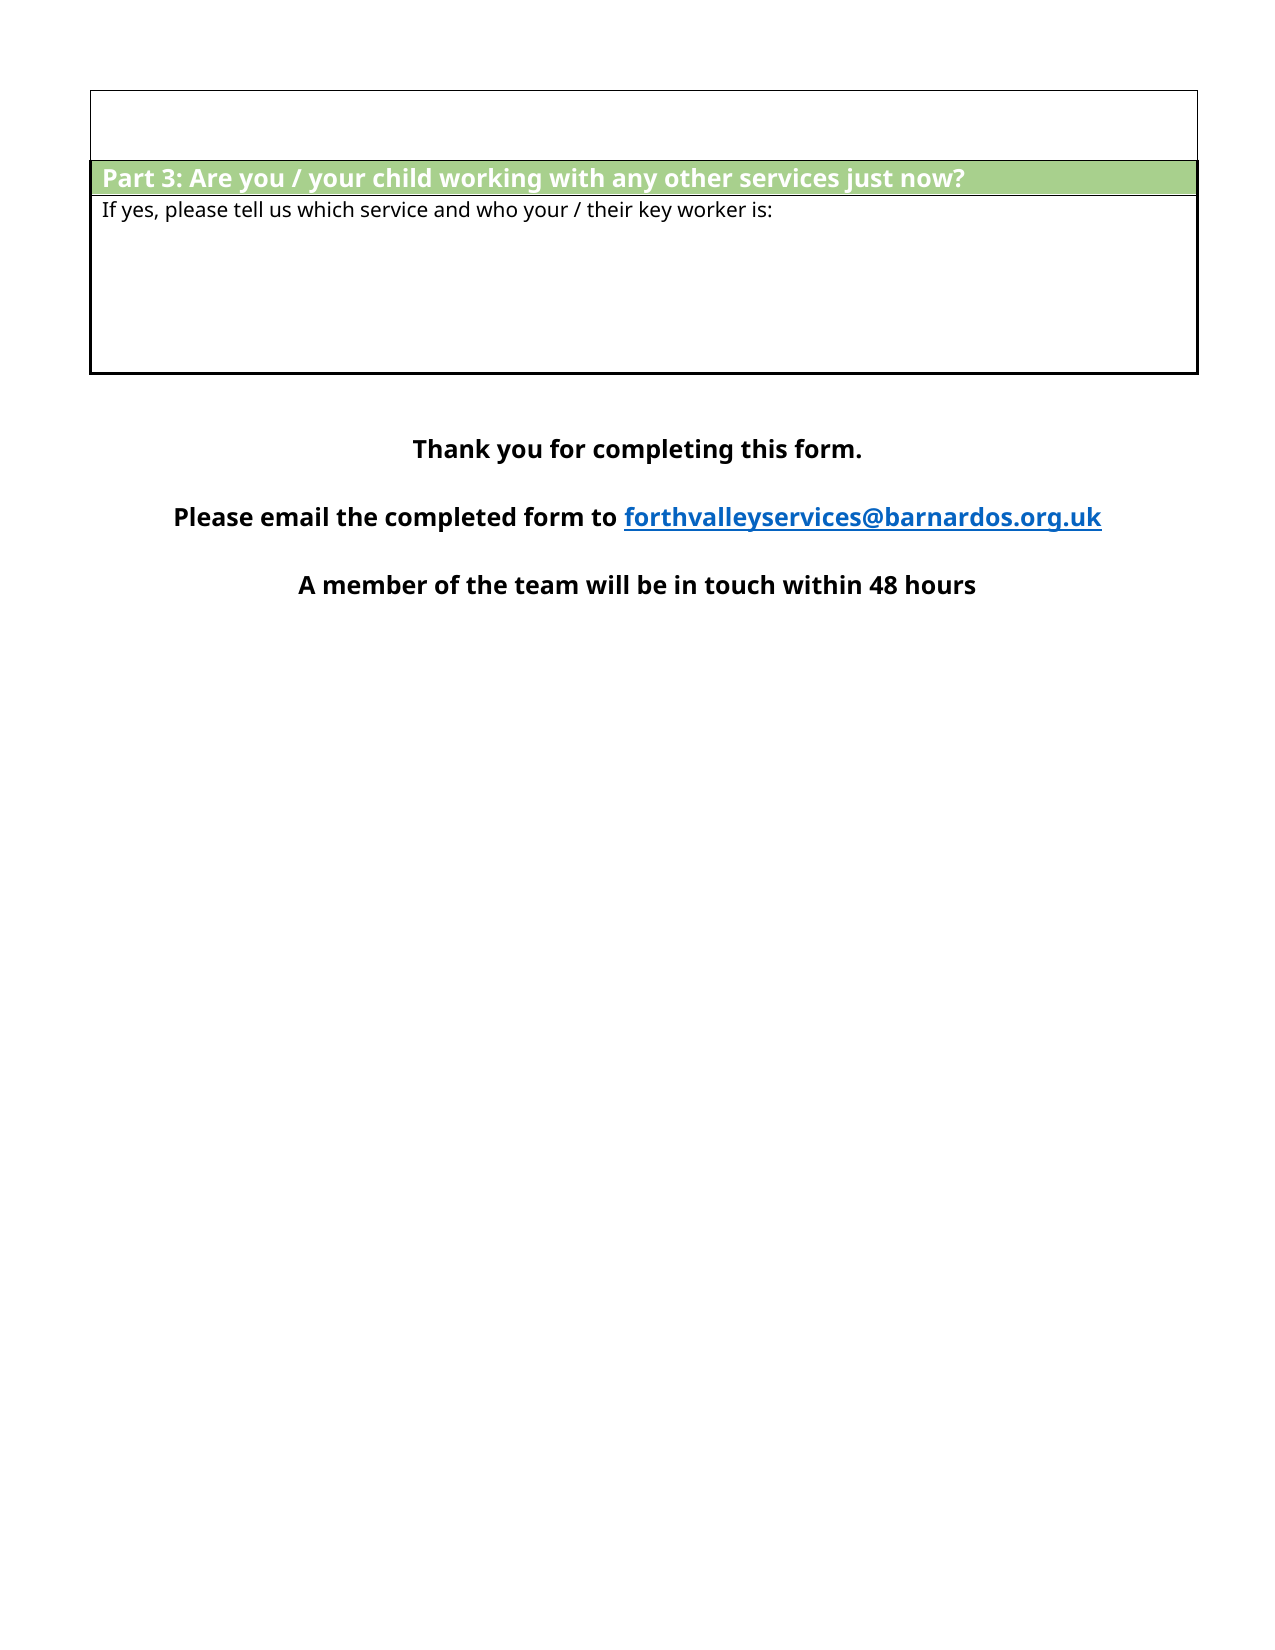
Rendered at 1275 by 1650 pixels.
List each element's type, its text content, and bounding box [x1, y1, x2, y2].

table_cell Part 3: Are you / your child working with any other services just now? [92, 161, 1196, 194]
table_cell If yes, please tell us which service and who your / their key worker is: [92, 196, 1196, 372]
text Please email the completed form to forthvalleyservices@barnardos.org.uk [90, 500, 1185, 534]
text A member of the team will be in touch within 48 hours [90, 568, 1185, 602]
table_cell [91, 91, 1197, 159]
text Thank you for completing this form. [90, 432, 1185, 466]
